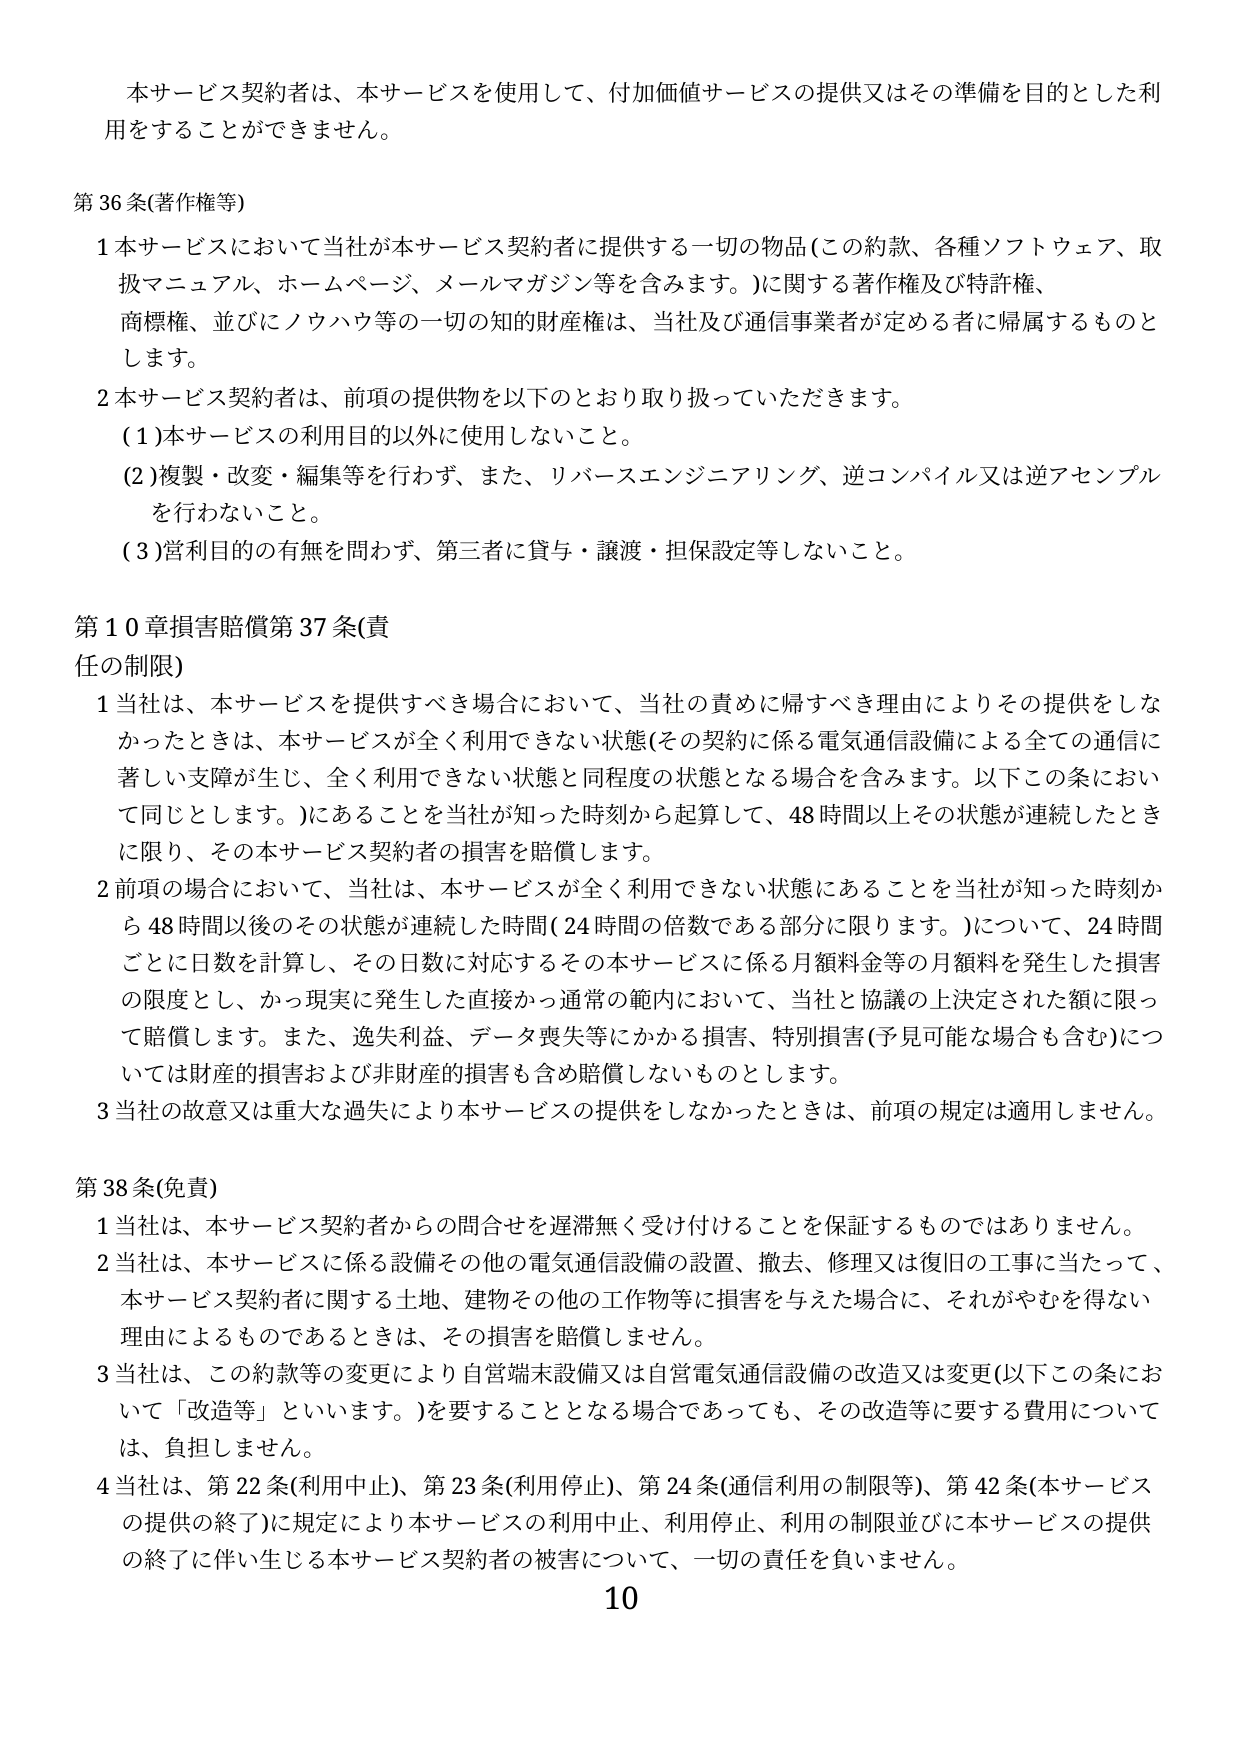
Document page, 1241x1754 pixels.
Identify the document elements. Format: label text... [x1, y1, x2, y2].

text (2 )複製・改変・編集等を行わず、また、リバースエンジニアリング、逆コンパイル又は逆アセンプルを行わないこと。 [123, 458, 1164, 528]
text ( 3 )営利目的の有無を問わず、第三者に貸与・譲渡・担保設定等しないこと。 [122, 533, 1164, 566]
text 第38条(免責) [75, 1170, 1164, 1203]
text ( 1 )本サービスの利用目的以外に使用しないこと。 [122, 418, 1164, 451]
text 2当社は、本サービスに係る設備その他の電気通信設備の設置、撤去、修理又は復旧の工事に当たって、本サービス契約者に関する土地、建物その他の工作物等に損害を与えた場合に、それがやむを得ない理由によるものであるときは、その損害を賠償しません。 [96, 1245, 1153, 1352]
text 1本サービスにおいて当社が本サービス契約者に提供する一切の物品(この約款、各種ソフトウェア、取扱マニュアル、ホームページ、メールマガジン等を含みます。)に関する著作権及び特許権、 [96, 229, 1164, 299]
text 3当社は、この約款等の変更により自営端末設備又は自営電気通信設備の改造又は変更(以下この条において「改造等」といいます。)を要することとなる場合であっても、その改造等に要する費用については、負担しません。 [96, 1356, 1164, 1463]
text 2前項の場合において、当社は、本サービスが全く利用できない状態にあることを当社が知った時刻から48時間以後のその状態が連続した時間( 24時間の倍数である部分に限ります。)について、24時間ごとに日数を計算し、その日数に対応するその本サービスに係る月額料金等の月額料を発生した損害の限度とし、かっ現実に発生した直接かっ通常の範内において、当社と協議の上決定された額に限って賠償します。また、逸失利益、データ喪失等にかかる損害、特別損害(予見可能な場合も含む)については財産的損害および非財産的損害も含め賠償しないものとします。 [96, 871, 1164, 1089]
text 3当社の故意又は重大な過失により本サービスの提供をしなかったときは、前項の規定は適用しません。 [96, 1093, 1164, 1126]
text 1当社は、本サービスを提供すべき場合において、当社の責めに帰すべき理由によりその提供をしなかったときは、本サービスが全く利用できない状態(その契約に係る電気通信設備による全ての通信に著しい支障が生じ、全く利用できない状態と同程度の状態となる場合を含みます。以下この条において同じとします。)にあることを当社が知った時刻から起算して、48時間以上その状態が連続したときに限り、その本サービス契約者の損害を賠償します。 [96, 686, 1164, 867]
text 4当社は、第22条(利用中止)、第23条(利用停止)、第24条(通信利用の制限等)、第42条(本サービスの提供の終了)に規定により本サービスの利用中止、利用停止、利用の制限並びに本サービスの提供の終了に伴い生じる本サービス契約者の被害について、一切の責任を負いません。 [96, 1468, 1153, 1574]
text 商標権、並びにノウハウ等の一切の知的財産権は、当社及び通信事業者が定める者に帰属するものとします。 [120, 303, 1164, 373]
text 本サービス契約者は、本サービスを使用して、付加価値サービスの提供又はその準備を目的とした利用をすることができません。 [104, 75, 1164, 145]
text 第36条(著作権等) [73, 186, 1165, 216]
subtitle 第1 0章損害賠償第37条(責任の制限) [74, 607, 392, 683]
text 1当社は、本サービス契約者からの問合せを遅滞無く受け付けることを保証するものではありません。 [96, 1208, 1164, 1241]
text 2本サービス契約者は、前項の提供物を以下のとおり取り扱っていただきます。 [96, 380, 1164, 413]
